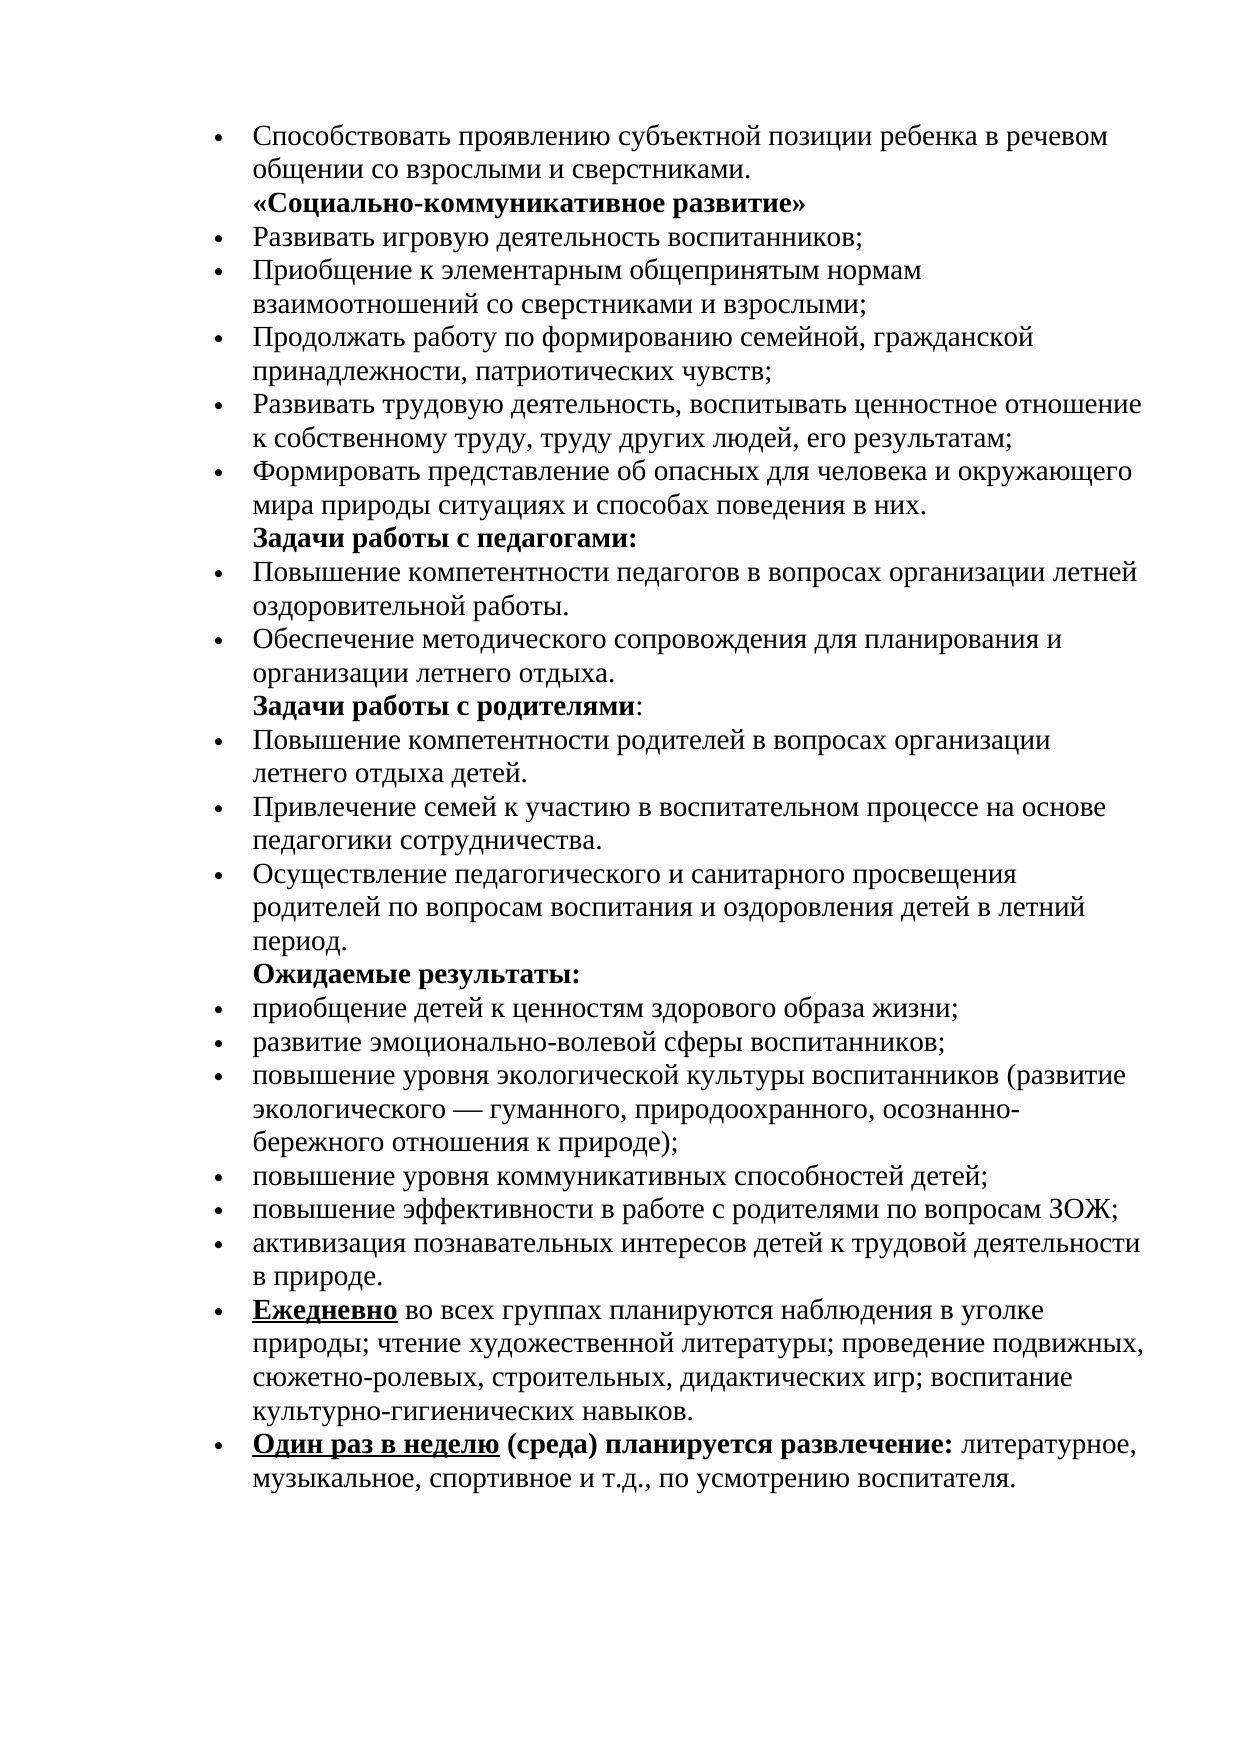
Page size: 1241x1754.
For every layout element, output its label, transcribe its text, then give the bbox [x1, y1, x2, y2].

list приобщение детей к ценностям здорового образа жизни; [215, 990, 1152, 1024]
text Задачи работы с родителями: [252, 688, 1152, 722]
list активизация познавательных интересов детей к трудовой деятельности в природе. [215, 1225, 1152, 1292]
list Развивать трудовую деятельность, воспитывать ценностное отношение к собственному труду, труду других людей, его результатам; [215, 386, 1152, 453]
list Один раз в неделю (среда) планируется развлечение: литературное, музыкальное, спортивное и т.д., по усмотрению воспитателя. [215, 1426, 1152, 1493]
list Развивать игровую деятельность воспитанников; [215, 219, 1152, 252]
list Обеспечение методического сопровождения для планирования и организации летнего отдыха. [215, 621, 1152, 688]
list развитие эмоционально-волевой сферы воспитанников; [215, 1024, 1152, 1057]
list повышение уровня коммуникативных способностей детей; [215, 1158, 1152, 1191]
text «Социально-коммуникативное развитие» [252, 185, 1152, 219]
list Продолжать работу по формированию семейной, гражданской принадлежности, патриотических чувств; [215, 319, 1152, 386]
list повышение уровня экологической культуры воспитанников (развитие экологического — гуманного, природоохранного, осознанно-бережного отношения к природе); [215, 1057, 1152, 1158]
text Задачи работы с педагогами: [252, 521, 1152, 554]
list Привлечение семей к участию в воспитательном процессе на основе педагогики сотрудничества. [215, 789, 1152, 856]
list повышение эффективности в работе с родителями по вопросам ЗОЖ; [215, 1191, 1152, 1225]
list Формировать представление об опасных для человека и окружающего мира природы ситуациях и способах поведения в них. [215, 453, 1152, 521]
list Способствовать проявлению субъектной позиции ребенка в речевом общении со взрослыми и сверстниками. [215, 118, 1152, 185]
list Повышение компетентности родителей в вопросах организации летнего отдыха детей. [215, 722, 1152, 789]
list Осуществление педагогического и санитарного просвещения родителей по вопросам воспитания и оздоровления детей в летний период. [215, 856, 1152, 957]
list Повышение компетентности педагогов в вопросах организации летней оздоровительной работы. [215, 554, 1152, 621]
list Приобщение к элементарным общепринятым нормам взаимоотношений со сверстниками и взрослыми; [215, 252, 1152, 319]
text Ожидаемые результаты: [252, 957, 1152, 990]
list Ежедневно во всех группах планируются наблюдения в уголке природы; чтение художественной литературы; проведение подвижных, сюжетно-ролевых, строительных, дидактических игр; воспитание культурно-гигиенических навыков. [215, 1292, 1152, 1426]
